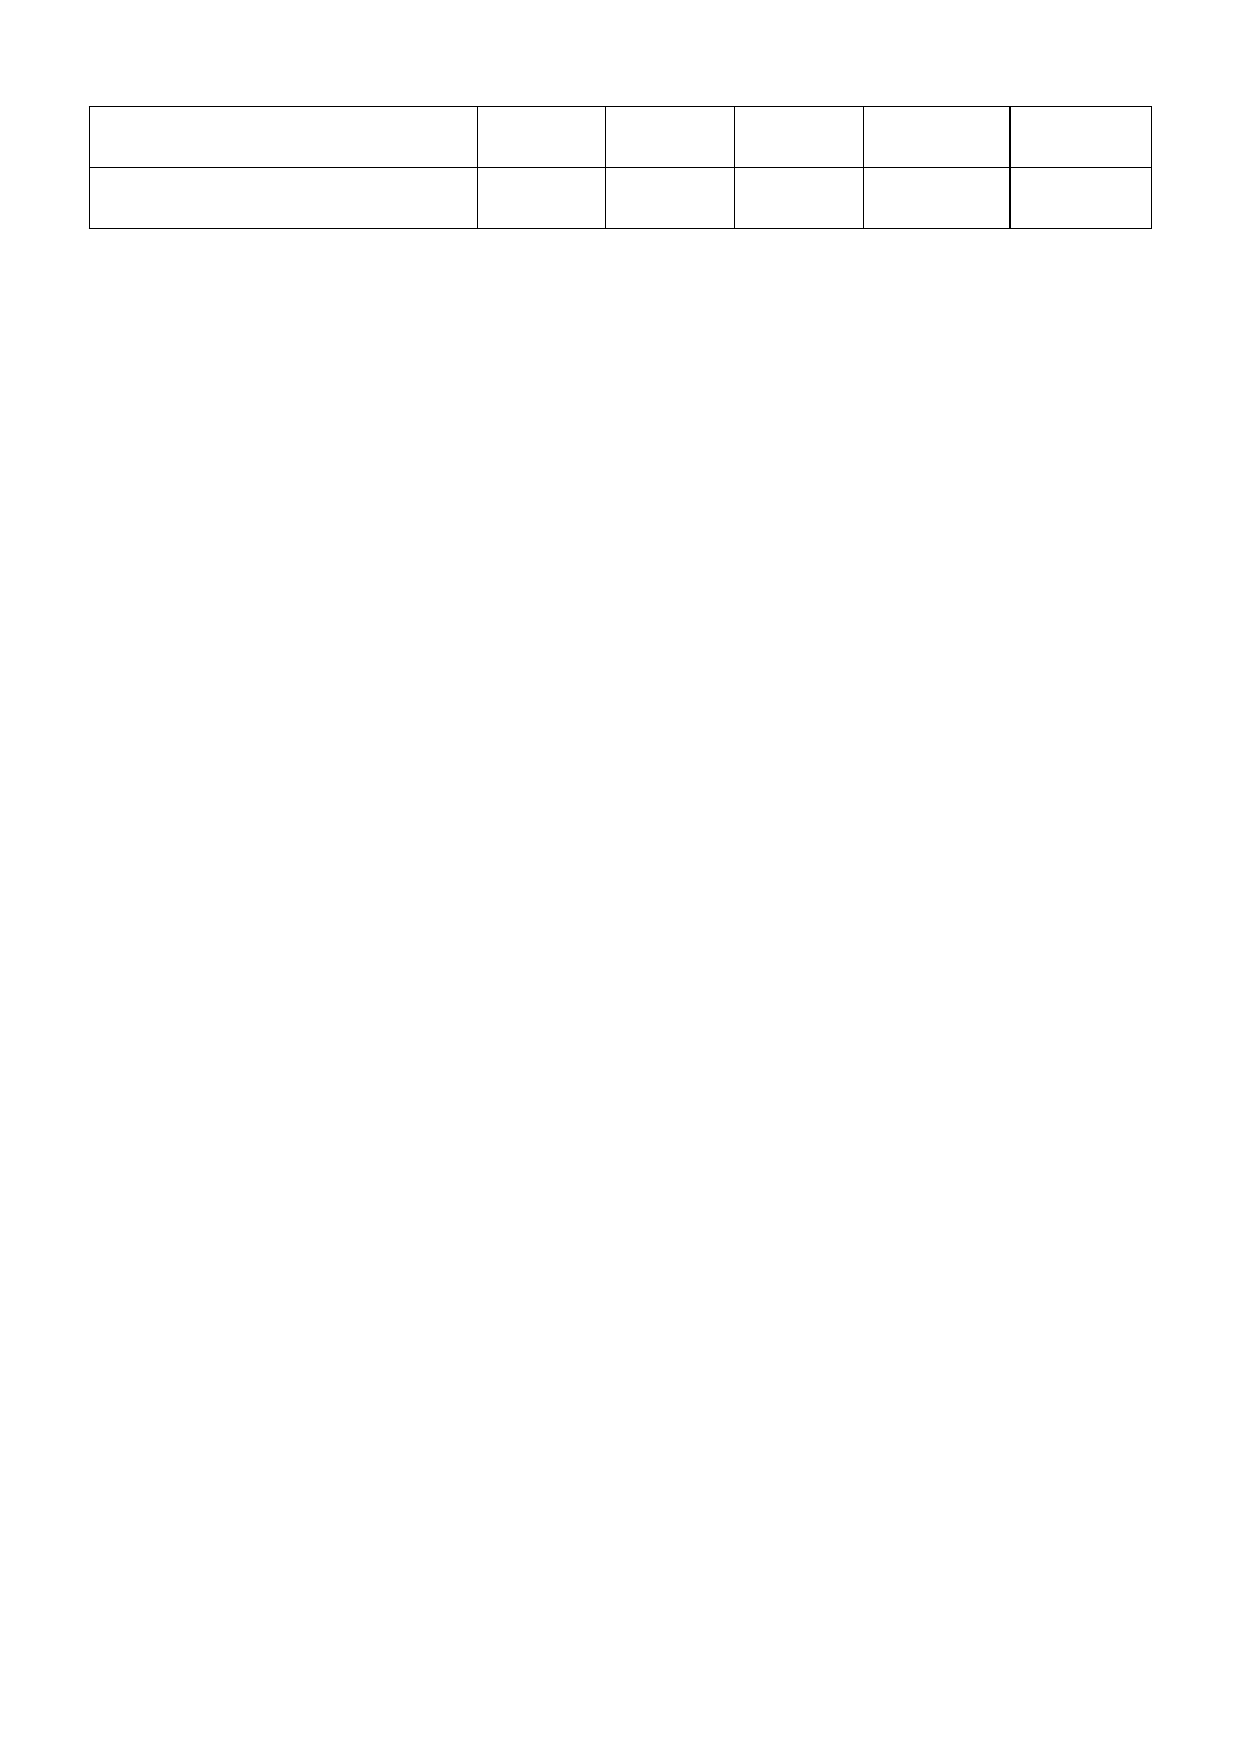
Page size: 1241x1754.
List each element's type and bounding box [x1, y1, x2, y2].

table_cell [90, 168, 477, 228]
table_cell [90, 107, 477, 167]
table_cell [864, 107, 1009, 167]
table_cell [735, 168, 863, 228]
table_cell [735, 107, 863, 167]
table_cell [606, 107, 734, 167]
table_cell [1011, 168, 1151, 228]
table_cell [478, 107, 605, 167]
table_cell [864, 168, 1009, 228]
table_cell [478, 168, 605, 228]
table_cell [606, 168, 734, 228]
table_cell [1011, 107, 1151, 167]
